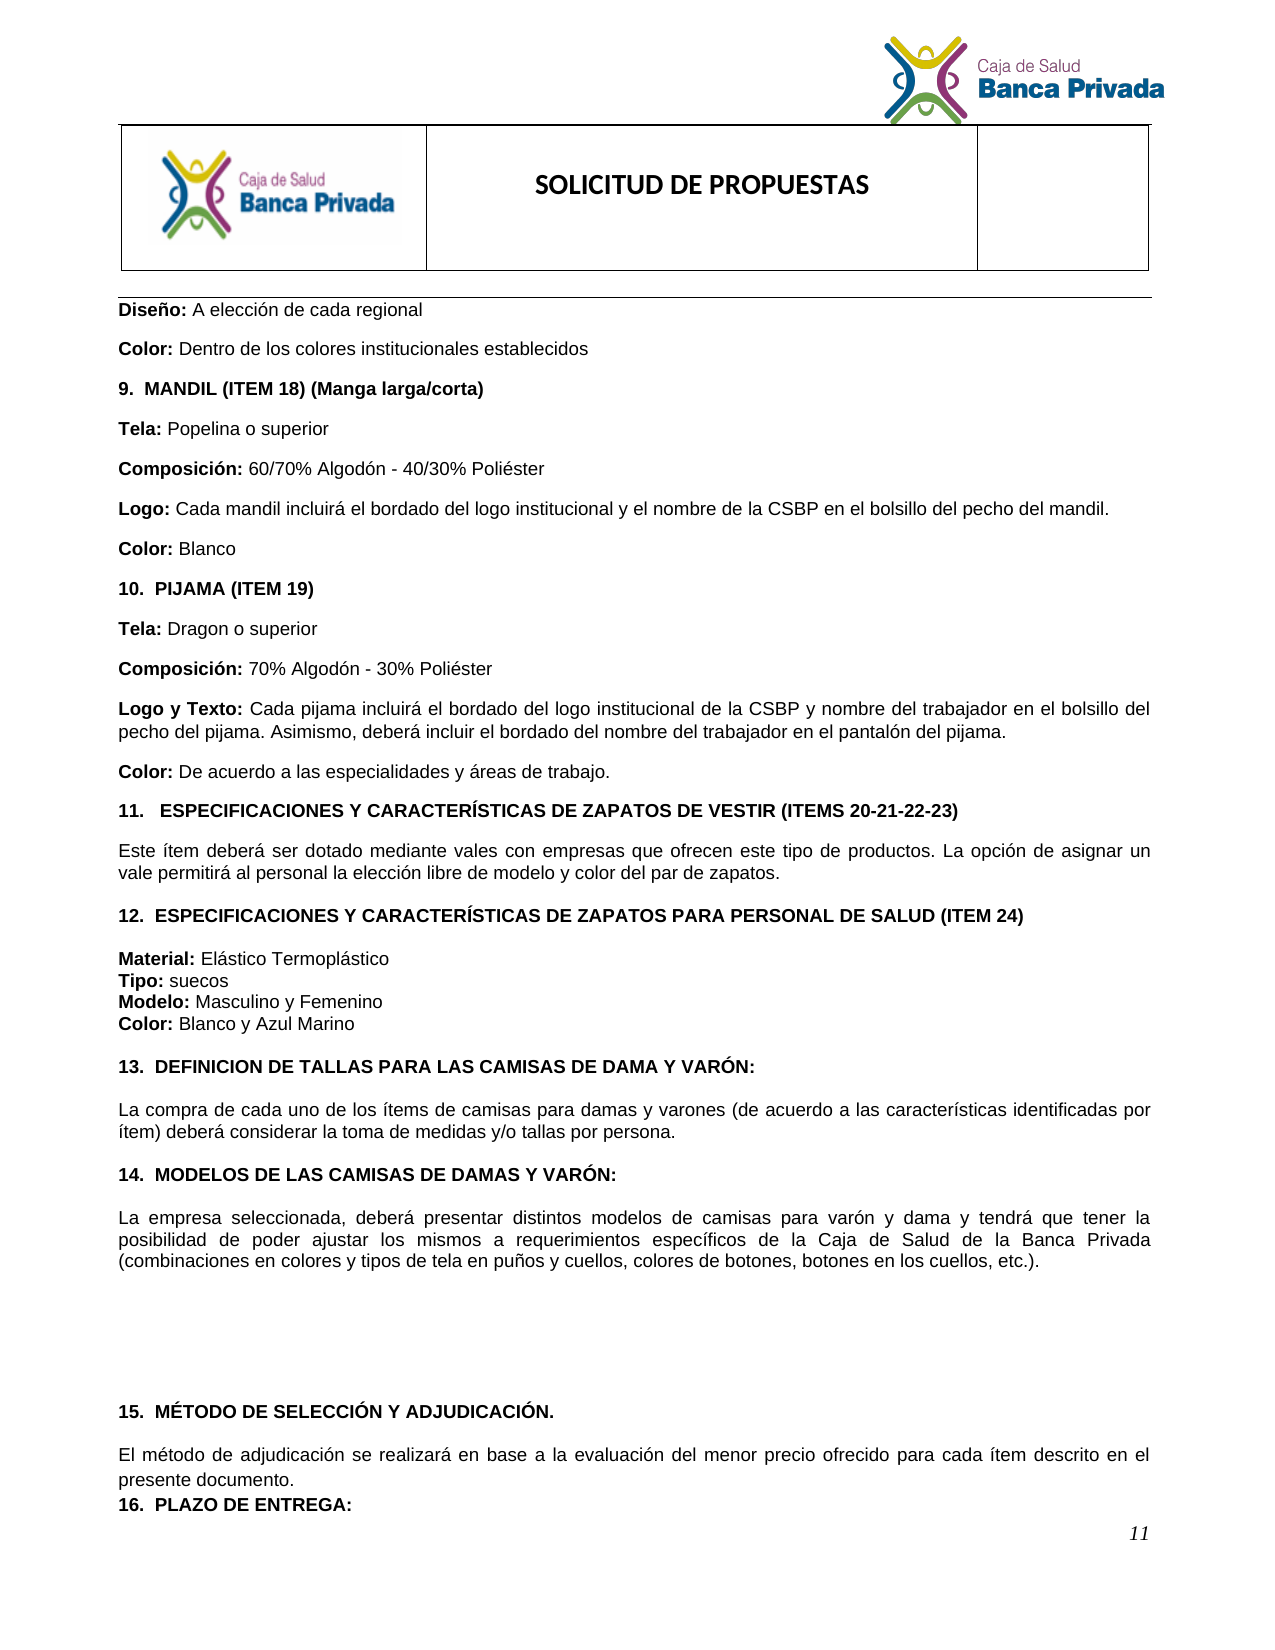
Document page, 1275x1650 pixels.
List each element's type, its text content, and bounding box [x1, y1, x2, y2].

picture [873, 126, 977, 135]
text Tipo: suecos [118, 969, 1152, 991]
picture [147, 126, 403, 245]
text 15. MÉTODO DE SELECCIÓN Y ADJUDICACIÓN. [118, 1401, 1152, 1422]
text 9. MANDIL (ITEM 18) (Manga larga/corta) [118, 378, 1152, 400]
text Composición: 70% Algodón - 30% Poliéster [118, 657, 1152, 679]
text Composición: 60/70% Algodón - 40/30% Poliéster [118, 458, 1152, 479]
text 13. DEFINICION DE TALLAS PARA LAS CAMISAS DE DAMA Y VARÓN: [118, 1056, 1152, 1077]
text Tela: Dragon o superior [118, 617, 1152, 639]
text Tela: Popelina o superior [118, 418, 1152, 439]
text Modelo: Masculino y Femenino [118, 991, 1152, 1013]
text Diseño: A elección de cada regional [118, 298, 1152, 320]
text 14. MODELOS DE LAS CAMISAS DE DAMAS Y VARÓN: [118, 1164, 1152, 1185]
text La compra de cada uno de los ítems de camisas para damas y varones (de acuerdo a las características identificadas por ítem) deberá considerar la toma de medidas y/o tallas por persona. [118, 1099, 1152, 1142]
text Material: Elástico Termoplástico [118, 948, 1152, 969]
text Este ítem deberá ser dotado mediante vales con empresas que ofrecen este tipo de productos. La opción de asignar un vale permitirá al personal la elección libre de modelo y color del par de zapatos. [118, 840, 1152, 883]
text Logo y Texto: Cada pijama incluirá el bordado del logo institucional de la CSBP y nombre del trabajador en el bolsillo del pecho del pijama. Asimismo, deberá incluir el bordado del nombre del trabajador en el pantalón del pijama. [118, 697, 1152, 742]
text El método de adjudicación se realizará en base a la evaluación del menor precio ofrecido para cada ítem descrito en el presente documento. [118, 1444, 1152, 1490]
text 10. PIJAMA (ITEM 19) [118, 578, 1152, 599]
text La empresa seleccionada, deberá presentar distintos modelos de camisas para varón y dama y tendrá que tener la posibilidad de poder ajustar los mismos a requerimientos específicos de la Caja de Salud de la Banca Privada (combinaciones en colores y tipos de tela en puños y cuellos, colores de botones, botones en los cuellos, etc.). [118, 1207, 1152, 1271]
text 12. ESPECIFICACIONES Y CARACTERÍSTICAS DE ZAPATOS PARA PERSONAL DE SALUD (ITEM 24) [118, 905, 1152, 926]
text Color: Blanco [118, 538, 1152, 559]
picture [978, 126, 1148, 135]
text 16. PLAZO DE ENTREGA: [118, 1493, 1152, 1515]
text Color: Blanco y Azul Marino [118, 1013, 1152, 1034]
text Color: Dentro de los colores institucionales establecidos [118, 338, 1152, 360]
picture [873, 28, 1177, 135]
text Color: De acuerdo a las especialidades y áreas de trabajo. [118, 760, 1152, 782]
text Logo: Cada mandil incluirá el bordado del logo institucional y el nombre de la CSBP en el bolsillo del pecho del mandil. [118, 498, 1152, 519]
text 11. ESPECIFICACIONES Y CARACTERÍSTICAS DE ZAPATOS DE VESTIR (ITEMS 20-21-22-23) [118, 800, 1152, 822]
